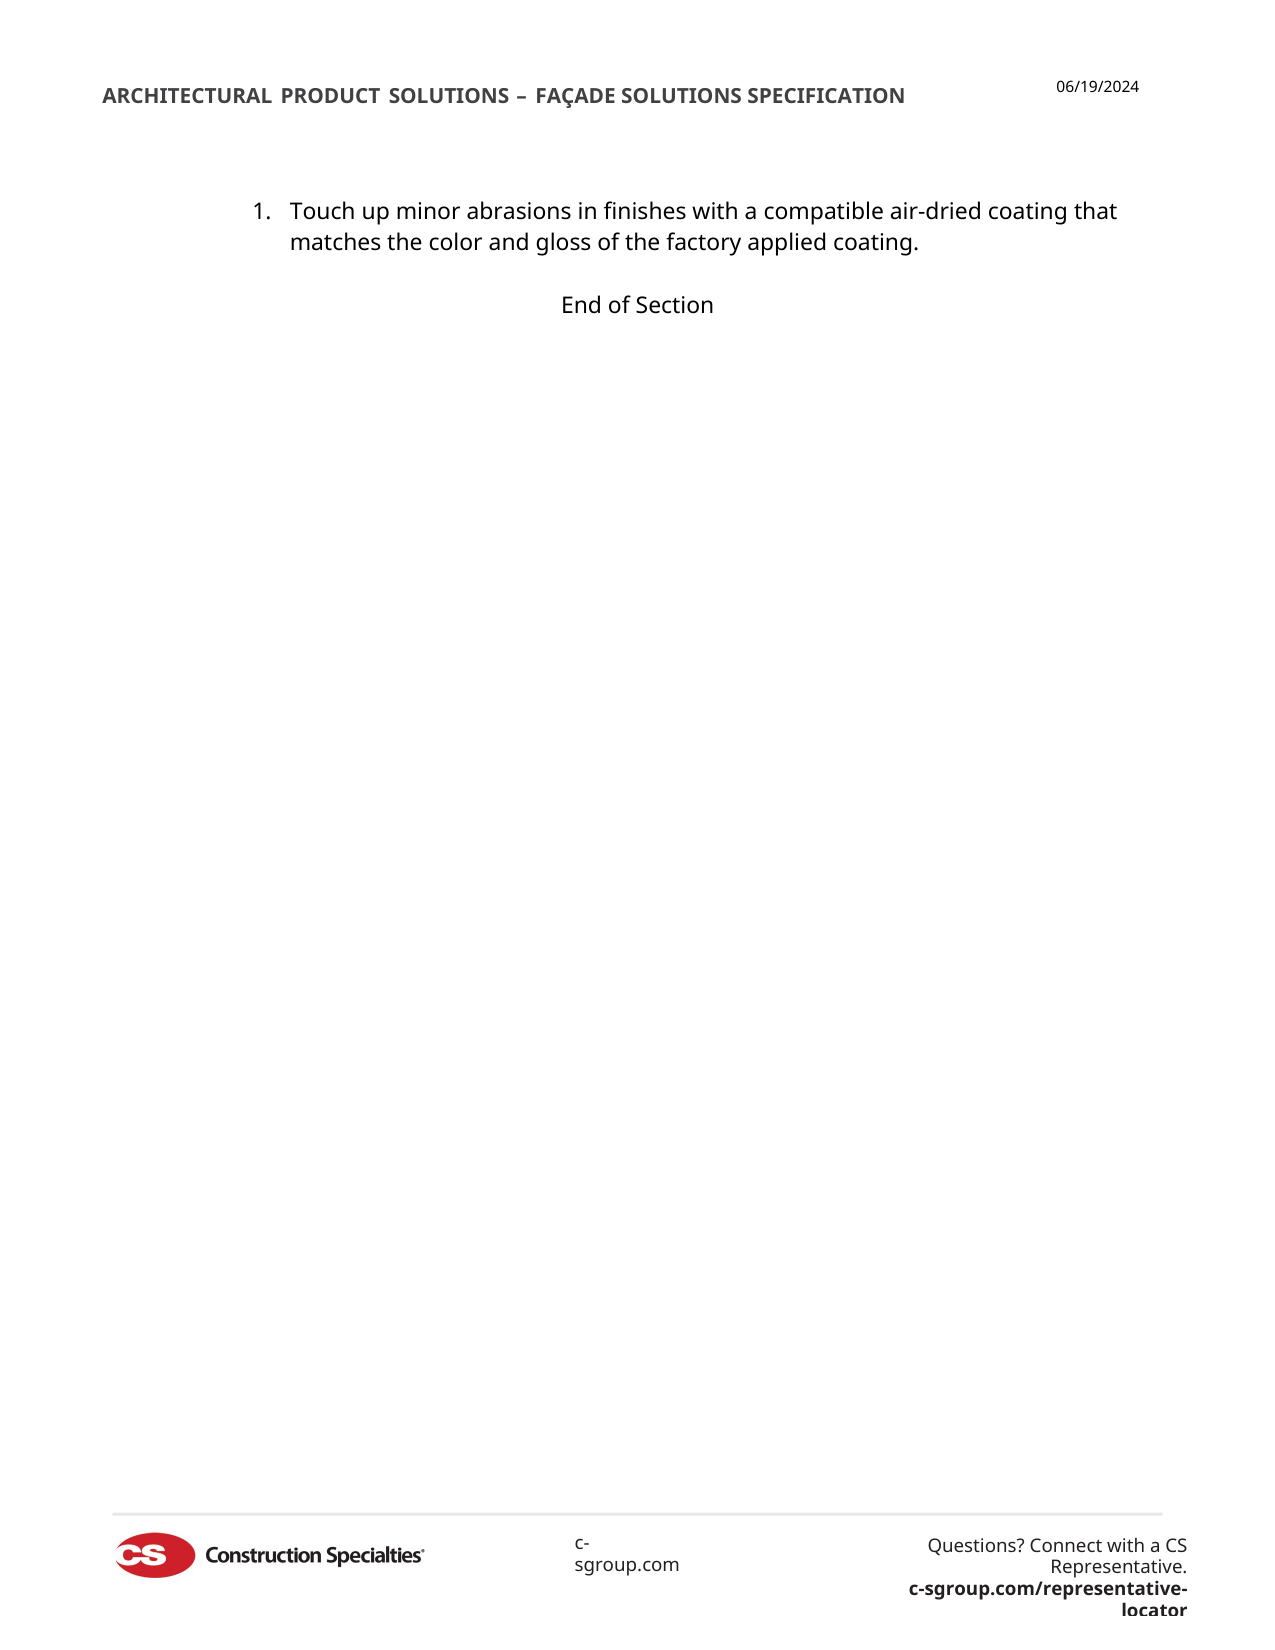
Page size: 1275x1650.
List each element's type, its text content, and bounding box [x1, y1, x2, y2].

text End of Section [102, 289, 1173, 320]
picture [115, 1532, 425, 1578]
list Touch up minor abrasions in finishes with a compatible air-dried coating that matches the color and gloss of the factory applied coating. [252, 195, 1173, 257]
